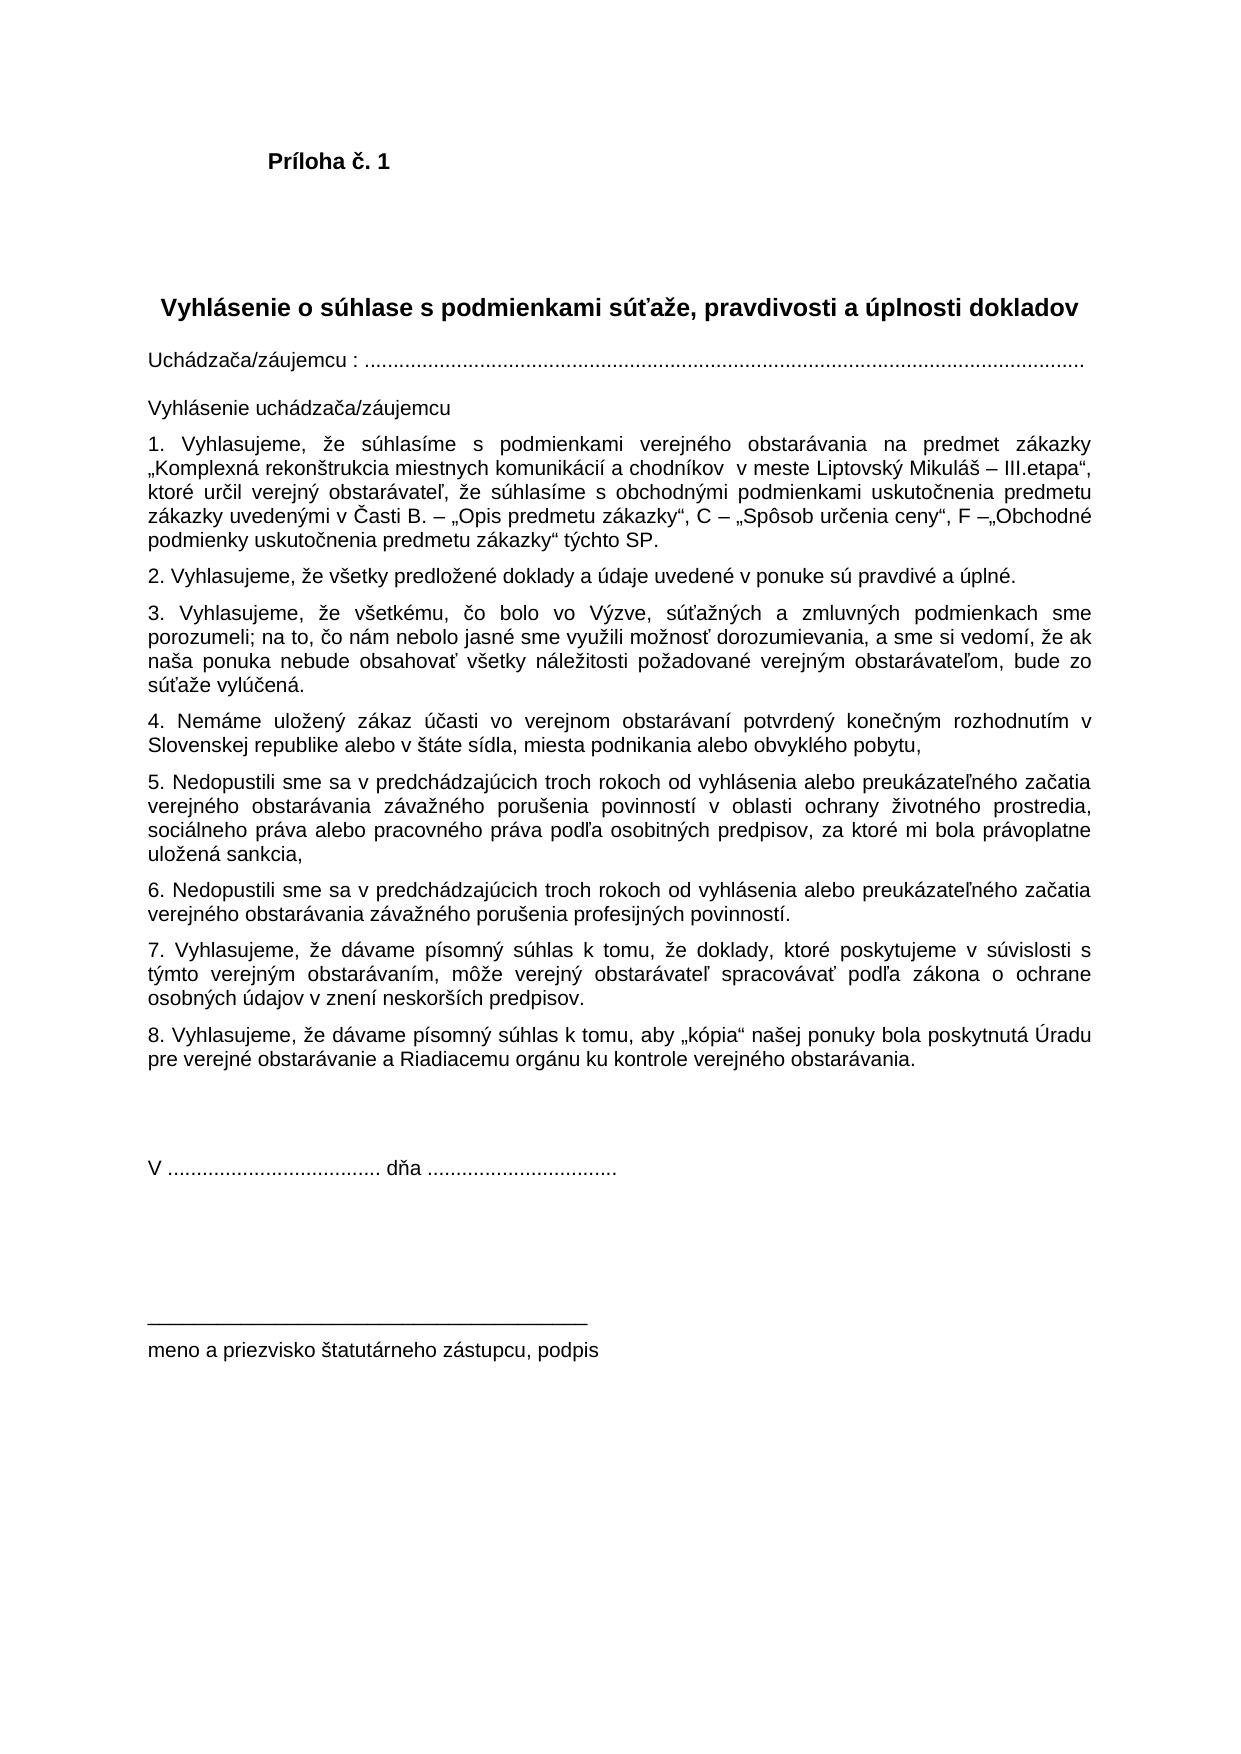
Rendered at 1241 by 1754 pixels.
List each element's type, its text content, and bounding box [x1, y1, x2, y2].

text 4. Nemáme uložený zákaz účasti vo verejnom obstarávaní potvrdený konečným rozhodnutím v Slovenskej republike alebo v štáte sídla, miesta podnikania alebo obvyklého pobytu, [148, 709, 1093, 757]
text Vyhlásenie o súhlase s podmienkami súťaže, pravdivosti a úplnosti dokladov [148, 292, 1093, 321]
text Uchádzača/záujemcu : ............................................................................................................................. [148, 348, 1093, 372]
text 3. Vyhlasujeme, že všetkému, čo bolo vo Výzve, súťažných a zmluvných podmienkach sme porozumeli; na to, čo nám nebolo jasné sme využili možnosť dorozumievania, a sme si vedomí, že ak naša ponuka nebude obsahovať všetky náležitosti požadované verejným obstarávateľom, bude zo súťaže vylúčená. [148, 601, 1093, 697]
text ______________________________________ [148, 1302, 1093, 1326]
text 7. Vyhlasujeme, že dávame písomný súhlas k tomu, že doklady, ktoré poskytujeme v súvislosti s týmto verejným obstarávaním, môže verejný obstarávateľ spracovávať podľa zákona o ochrane osobných údajov v znení neskorších predpisov. [148, 938, 1093, 1010]
text 6. Nedopustili sme sa v predchádzajúcich troch rokoch od vyhlásenia alebo preukázateľného začatia verejného obstarávania závažného porušenia profesijných povinností. [148, 878, 1093, 926]
text meno a priezvisko štatutárneho zástupcu, podpis [148, 1338, 1093, 1362]
text 8. Vyhlasujeme, že dávame písomný súhlas k tomu, aby „kópia“ našej ponuky bola poskytnutá Úradu pre verejné obstarávanie a Riadiacemu orgánu ku kontrole verejného obstarávania. [148, 1023, 1093, 1071]
subtitle Príloha č. 1 [268, 148, 1093, 174]
text Vyhlásenie uchádzača/záujemcu [148, 396, 1093, 419]
text 1. Vyhlasujeme, že súhlasíme s podmienkami verejného obstarávania na predmet zákazky „Komplexná rekonštrukcia miestnych komunikácií a chodníkov v meste Liptovský Mikuláš – III.etapa“, ktoré určil verejný obstarávateľ, že súhlasíme s obchodnými podmienkami uskutočnenia predmetu zákazky uvedenými v Časti B. – „Opis predmetu zákazky“, C – „Spôsob určenia ceny“, F –„Obchodné podmienky uskutočnenia predmetu zákazky“ týchto SP. [148, 432, 1093, 552]
text V ..................................... dňa ................................. [148, 1156, 1093, 1180]
text 5. Nedopustili sme sa v predchádzajúcich troch rokoch od vyhlásenia alebo preukázateľného začatia verejného obstarávania závažného porušenia povinností v oblasti ochrany životného prostredia, sociálneho práva alebo pracovného práva podľa osobitných predpisov, za ktoré mi bola právoplatne uložená sankcia, [148, 769, 1093, 865]
text 2. Vyhlasujeme, že všetky predložené doklady a údaje uvedené v ponuke sú pravdivé a úplné. [148, 564, 1093, 588]
